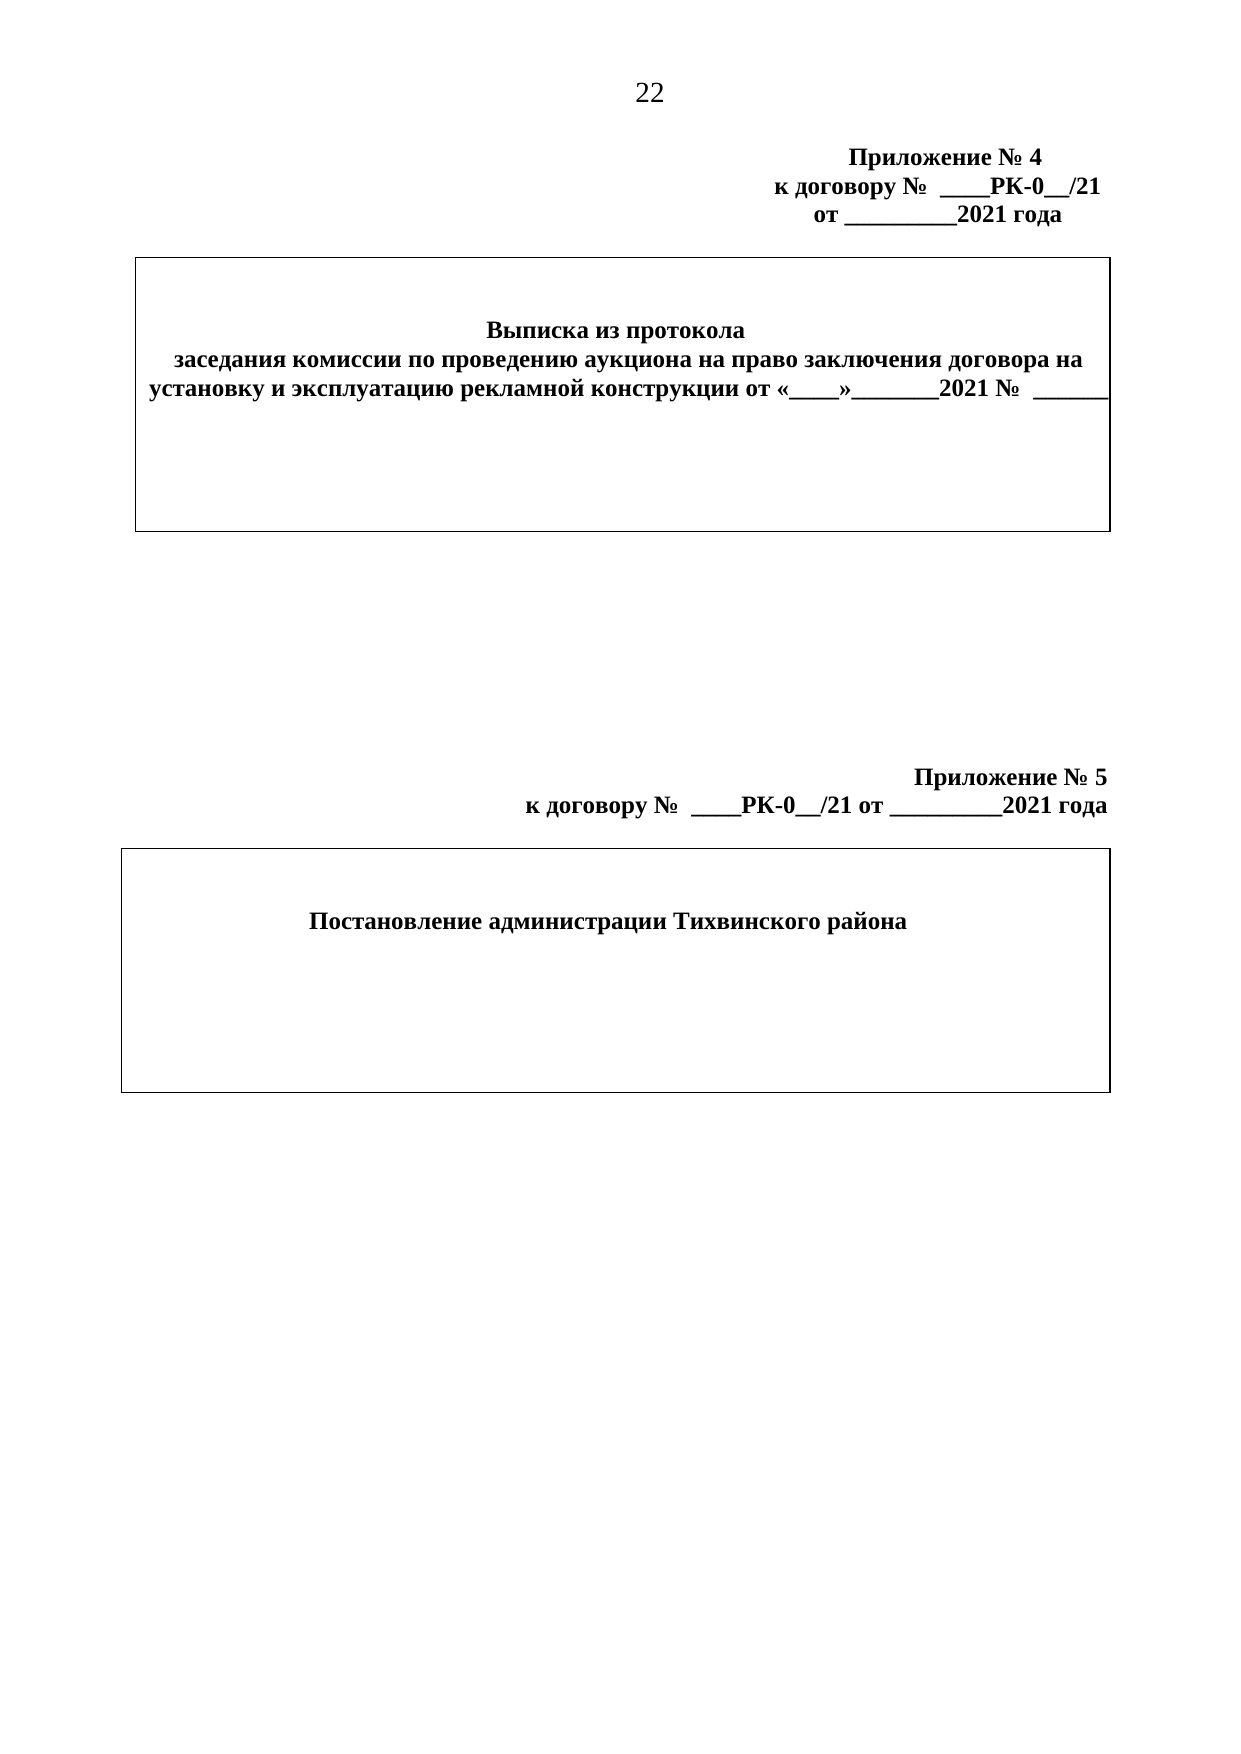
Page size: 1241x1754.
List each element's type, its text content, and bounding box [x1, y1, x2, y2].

text к договору № ____РК-0__/21 от _________2021 года [502, 790, 1107, 819]
table_header Выписка из протокола заседания комиссии по проведению аукциона на право заключения договора на установку и эксплуатацию рекламной конструкции от «____»_______2021 № ______ [136, 258, 1109, 531]
text к договору № ____РК-0__/21 от _________2021 года [768, 171, 1107, 228]
table_header Постановление администрации Тихвинского района [122, 849, 1109, 1092]
text Приложение № 5 [591, 762, 1107, 790]
text Приложение № 4 [768, 142, 1122, 171]
